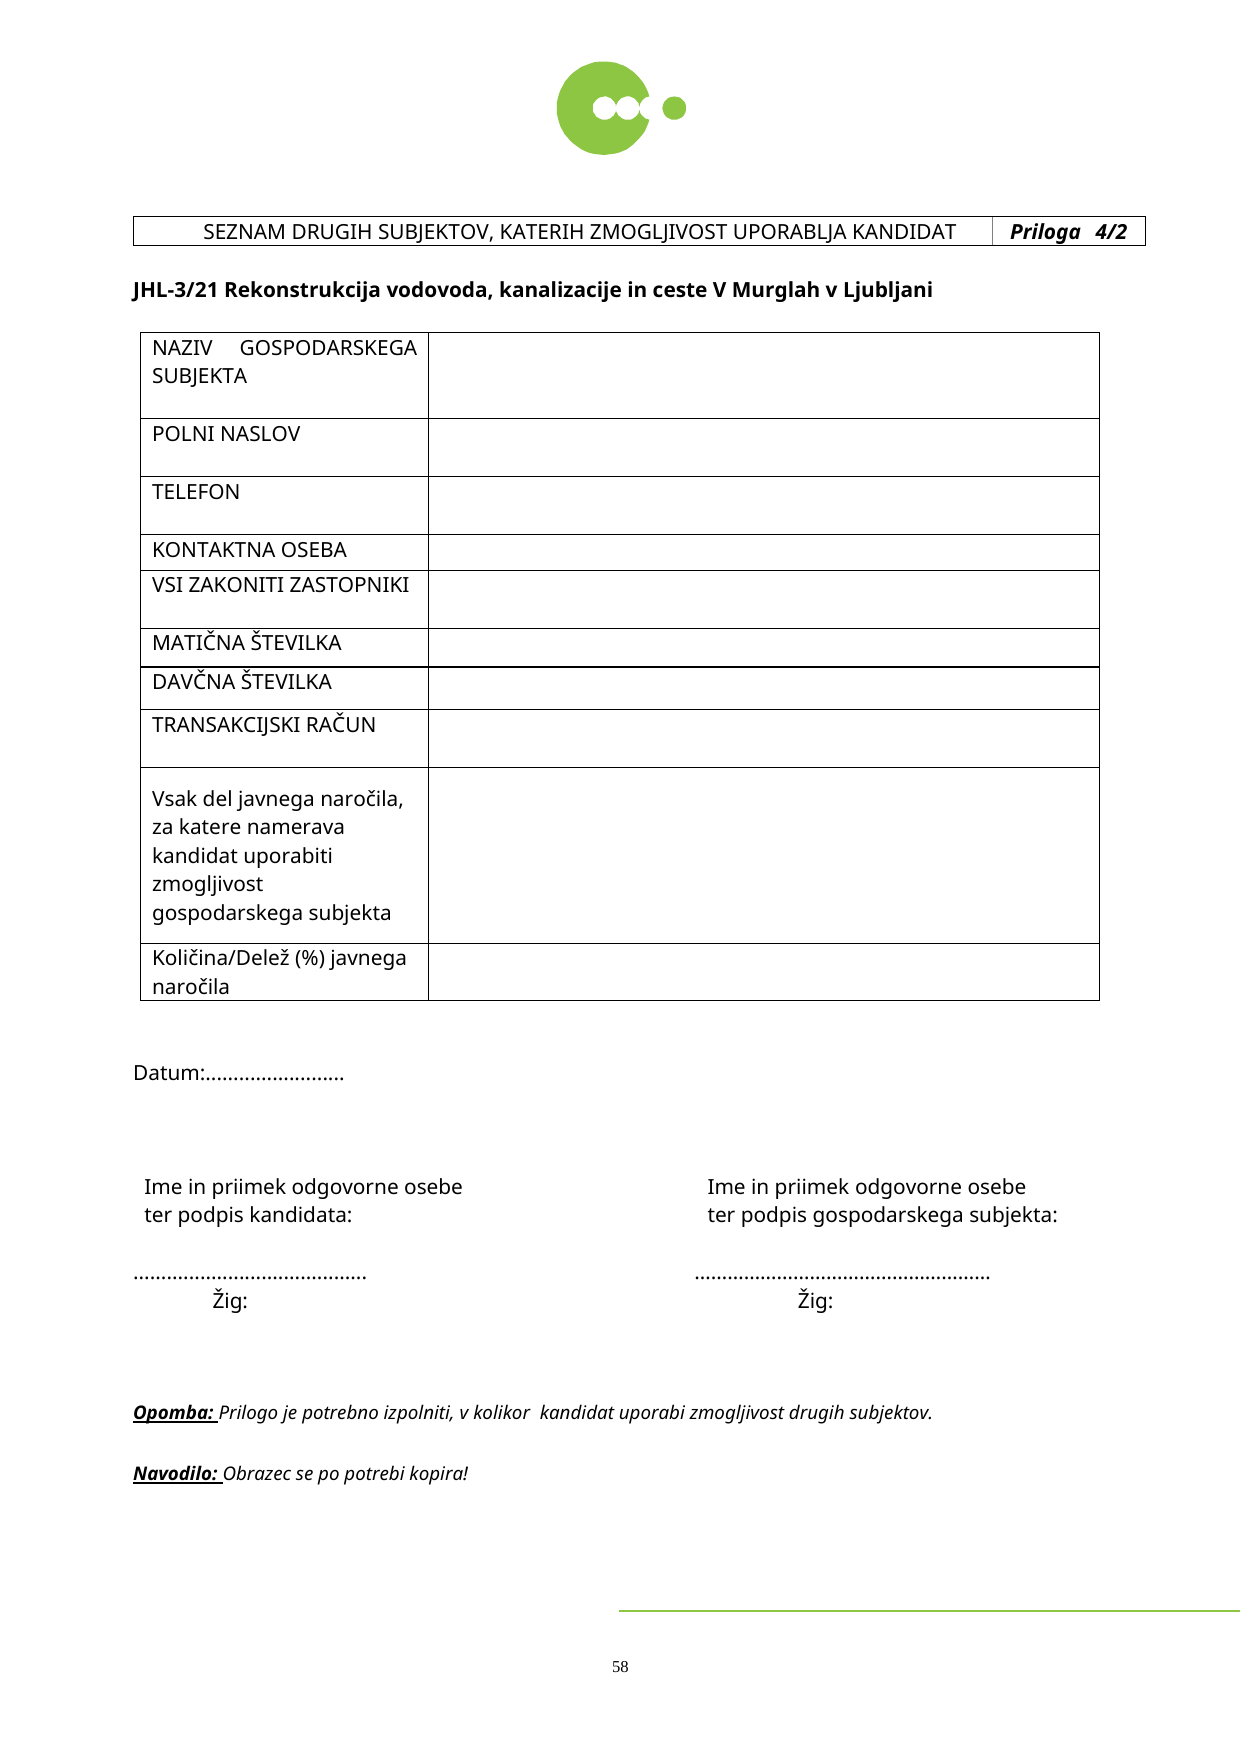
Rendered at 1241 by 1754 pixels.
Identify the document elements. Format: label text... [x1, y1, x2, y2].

table_cell [429, 710, 1099, 767]
table_header [429, 333, 1099, 418]
table_cell [429, 571, 1099, 627]
table_cell [429, 768, 1099, 942]
text Žig: Žig: [133, 1286, 1107, 1314]
table_cell [429, 419, 1099, 476]
table_cell POLNI NASLOV [141, 419, 428, 476]
table_cell DAVČNA ŠTEVILKA [141, 668, 428, 709]
table_header 4/2 [1088, 217, 1145, 245]
table_cell [429, 535, 1099, 569]
text JHL-3/21 Rekonstrukcija vodovoda, kanalizacije in ceste V Murglah v Ljubljani [133, 275, 1107, 303]
table_cell MATIČNA ŠTEVILKA [141, 629, 428, 666]
table_cell Vsak del javnega naročila, za katere namerava kandidat uporabiti zmogljivost gospodarskega subjekta [141, 768, 428, 942]
text .......................................... ……………………………………………… [133, 1257, 1107, 1286]
table_header Ime in priimek odgovorne osebe ter podpis gospodarskega subjekta: [696, 1172, 1107, 1229]
table_cell [429, 477, 1099, 534]
text Navodilo: Obrazec se po potrebi kopira! [133, 1461, 1107, 1486]
table_header Priloga [993, 217, 1088, 245]
table_header NAZIV GOSPODARSKEGA SUBJEKTA [141, 333, 428, 418]
table_cell Količina/Delež (%) javnega naročila [141, 944, 428, 1000]
table_cell [429, 629, 1099, 666]
table_cell TELEFON [141, 477, 428, 534]
text Datum:......................... [133, 1058, 1107, 1087]
table_cell [429, 944, 1099, 1000]
table_header SEZNAM DRUGIH SUBJEKTOV, KATERIH ZMOGLJIVOST UPORABLJA KANDIDAT [196, 217, 992, 245]
table_cell KONTAKTNA OSEBA [141, 535, 428, 569]
text Opomba: Prilogo je potrebno izpolniti, v kolikor kandidat uporabi zmogljivost drugih subjektov. [133, 1399, 1107, 1425]
table_cell TRANSAKCIJSKI RAČUN [141, 710, 428, 767]
table_header Ime in priimek odgovorne osebe ter podpis kandidata: [133, 1172, 696, 1229]
table_header [134, 217, 196, 245]
table_cell [429, 668, 1099, 709]
table_cell VSI ZAKONITI ZASTOPNIKI [141, 571, 428, 627]
